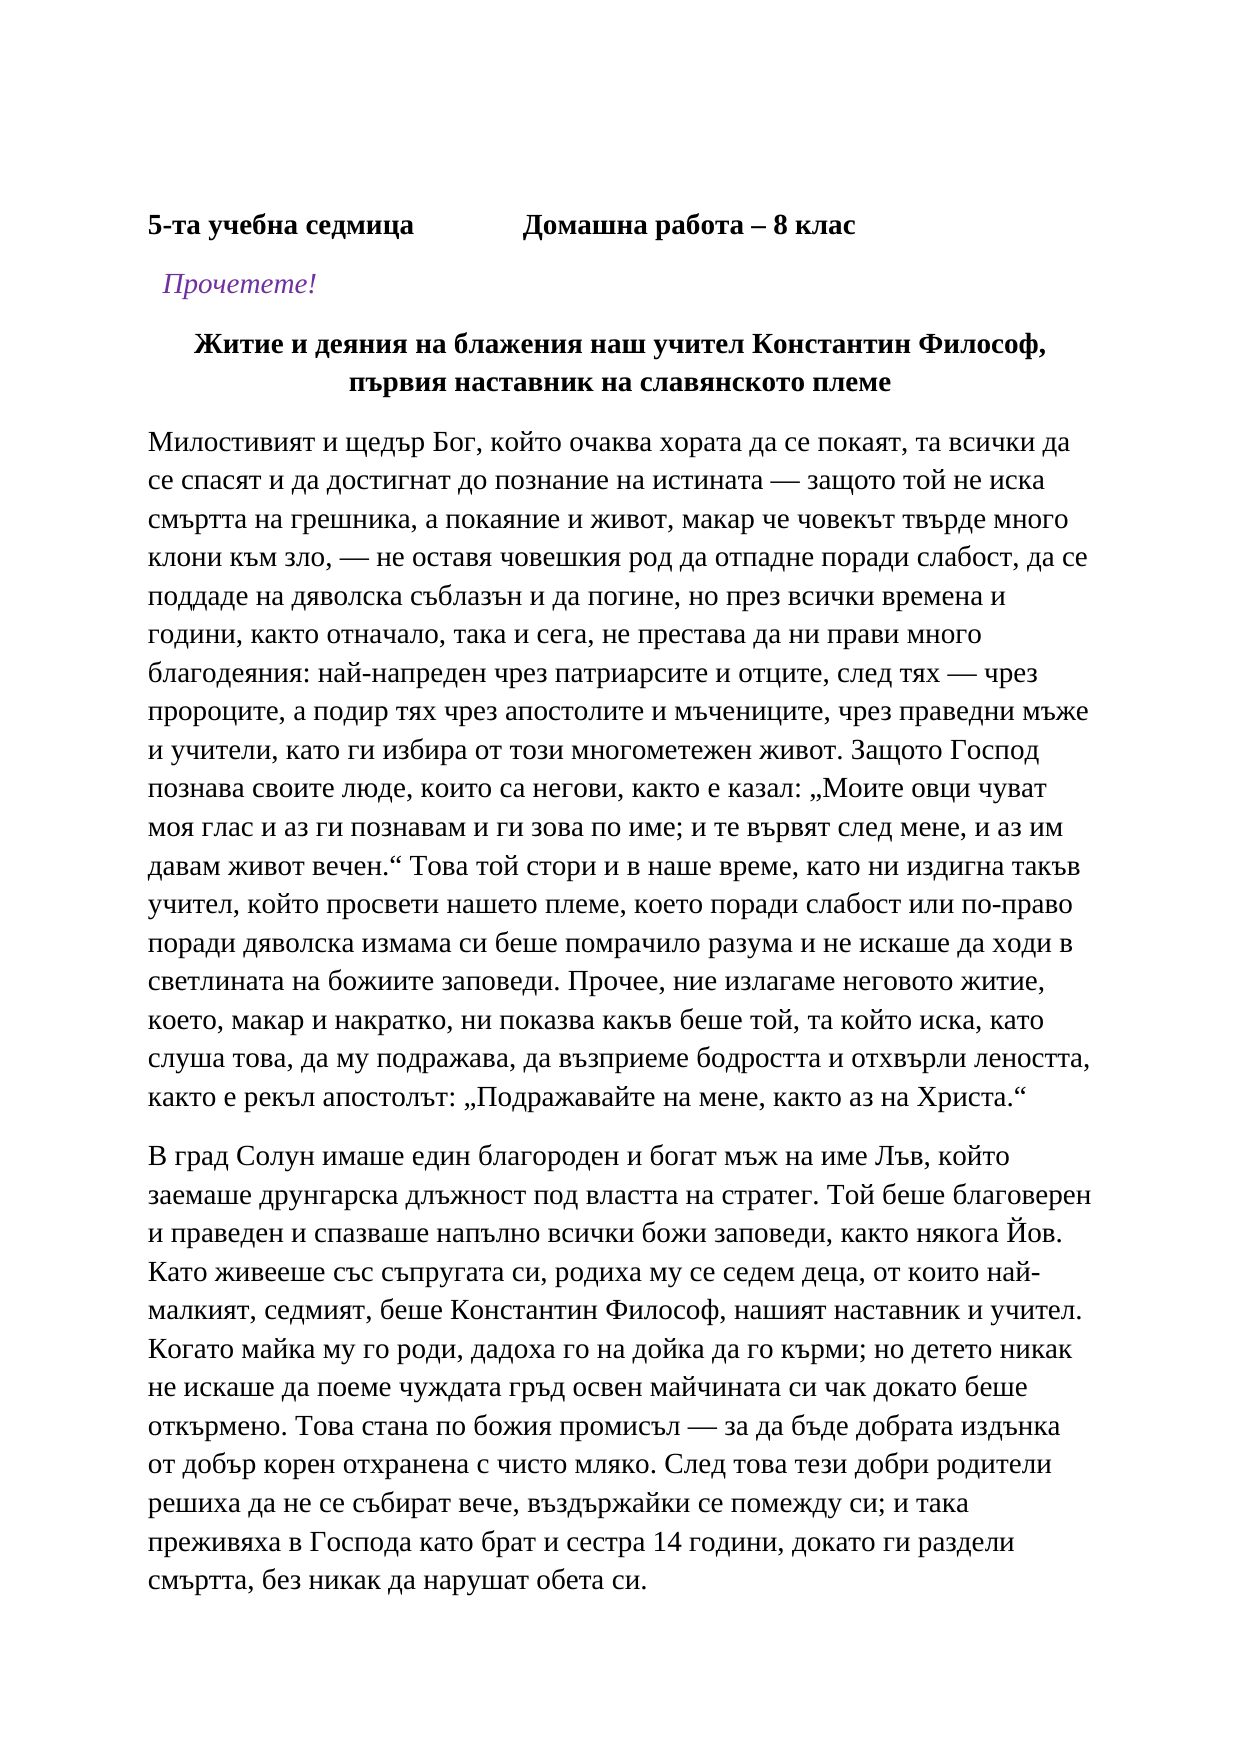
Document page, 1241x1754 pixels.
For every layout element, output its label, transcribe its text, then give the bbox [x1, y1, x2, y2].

text Прочетете! [148, 266, 1093, 300]
text Милостивият и щедър Бог, който очаква хората да се покаят, та всички да се спасят и да достигнат до познание на истината — защото той не иска смъртта на грешника, а покаяние и живот, макар че човекът твърде много клони към зло, — не оставя човешкия род да отпадне поради слабост, да се поддаде на дяволска съблазън и да погине, но през всички времена и години, както отначало, така и сега, не престава да ни прави много благодеяния: най-напреден чрез патриарсите и отците, след тях — чрез пророците, а подир тях чрез апостолите и мъчениците, чрез праведни мъже и учители, като ги избира от този многометежен живот. Защото Господ познава своите люде, които са негови, както е казал: „Моите овци чуват моя глас и аз ги познавам и ги зова по име; и те вървят след мене, и аз им давам живот вечен.“ Това той стори и в наше време, като ни издигна такъв учител, който просвети нашето племе, което поради слабост или по-право поради дяволска измама си беше помрачило разума и не искаше да ходи в светлината на божиите заповеди. Прочее, ние излагаме неговото житие, което, макар и накратко, ни показва какъв беше той, та който иска, като слуша това, да му подражава, да възприеме бодростта и отхвърли леността, както е рекъл апостолът: „Подражавайте на мене, както аз на Христа.“ [148, 424, 1093, 1112]
text Житие и деяния на блажения наш учител Константин Философ, първия наставник на славянското племе [148, 326, 1093, 398]
text В град Солун имаше един благороден и богат мъж на име Лъв, който заемаше друнгарска длъжност под властта на стратег. Той беше благоверен и праведен и спазваше напълно всички божи заповеди, както някога Йов. Като живееше със съпругата си, родиха му се седем деца, от които най-малкият, седмият, беше Константин Философ, нашият наставник и учител. Когато майка му го роди, дадоха го на дойка да го кърми; но детето никак не искаше да поеме чуждата гръд освен майчината си чак докато беше откърмено. Това стана по божия промисъл — за да бъде добрата издънка от добър корен отхранена с чисто мляко. След това тези добри родители решиха да не се събират вече, въздържайки се помежду си; и така преживяха в Господа като брат и сестра 14 години, докато ги раздели смъртта, без никак да нарушат обета си. [148, 1138, 1093, 1596]
text 5-та учебна седмица Домашна работа – 8 клас [148, 207, 1093, 241]
